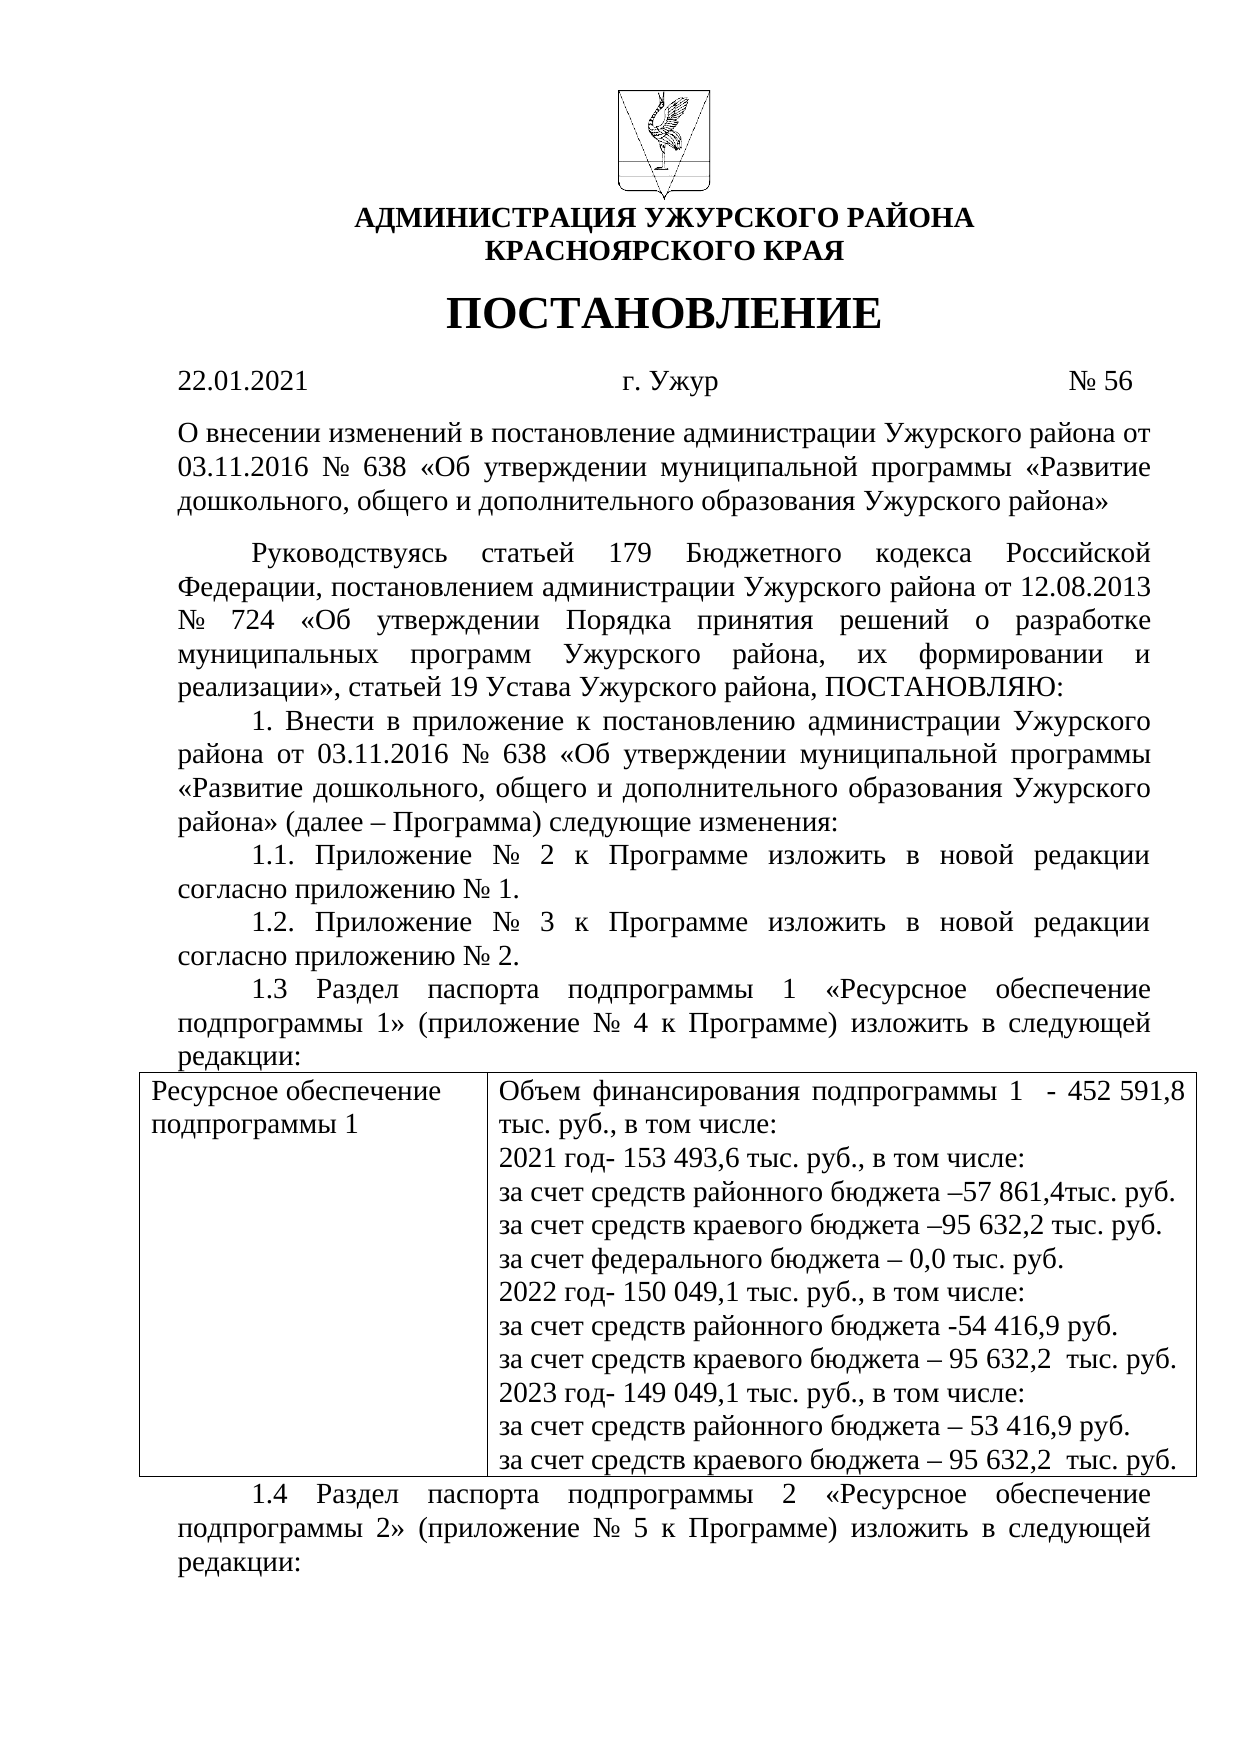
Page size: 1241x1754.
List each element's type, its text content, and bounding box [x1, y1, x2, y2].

table_header Ресурсное обеспечение подпрограммы 1 [140, 1073, 487, 1476]
subtitle 22.01.2021 г. Ужур № 56 [177, 363, 1152, 396]
text 1.3 Раздел паспорта подпрограммы 1 «Ресурсное обеспечение подпрограммы 1» (приложение № 4 к Программе) изложить в следующей редакции: [177, 971, 1152, 1072]
text О внесении изменений в постановление администрации Ужурского района от 03.11.2016 № 638 «Об утверждении муниципальной программы «Развитие дошкольного, общего и дополнительного образования Ужурского района» [177, 416, 1152, 516]
text 1.1. Приложение № 2 к Программе изложить в новой редакции согласно приложению № 1. [177, 837, 1152, 904]
text АДМИНИСТРАЦИЯ УЖУРСКОГО РАЙОНА [177, 200, 1152, 233]
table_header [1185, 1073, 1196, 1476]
text 1.2. Приложение № 3 к Программе изложить в новой редакции согласно приложению № 2. [177, 904, 1152, 971]
text Руководствуясь статьей 179 Бюджетного кодекса Российской Федерации, постановлением администрации Ужурского района от 12.08.2013 № 724 «Об утверждении Порядка принятия решений о разработке муниципальных программ Ужурского района, их формировании и реализации», статьей 19 Устава Ужурского района, ПОСТАНОВЛЯЮ: [177, 535, 1152, 703]
text КРАСНОЯРСКОГО КРАЯ [177, 233, 1152, 267]
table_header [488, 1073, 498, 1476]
text 1. Внести в приложение к постановлению администрации Ужурского района от 03.11.2016 № 638 «Об утверждении муниципальной программы «Развитие дошкольного, общего и дополнительного образования Ужурского района» (далее – Программа) следующие изменения: [177, 703, 1152, 837]
text 1.4 Раздел паспорта подпрограммы 2 «Ресурсное обеспечение подпрограммы 2» (приложение № 5 к Программе) изложить в следующей редакции: [177, 1477, 1152, 1577]
text ПОСТАНОВЛЕНИЕ [177, 286, 1152, 339]
